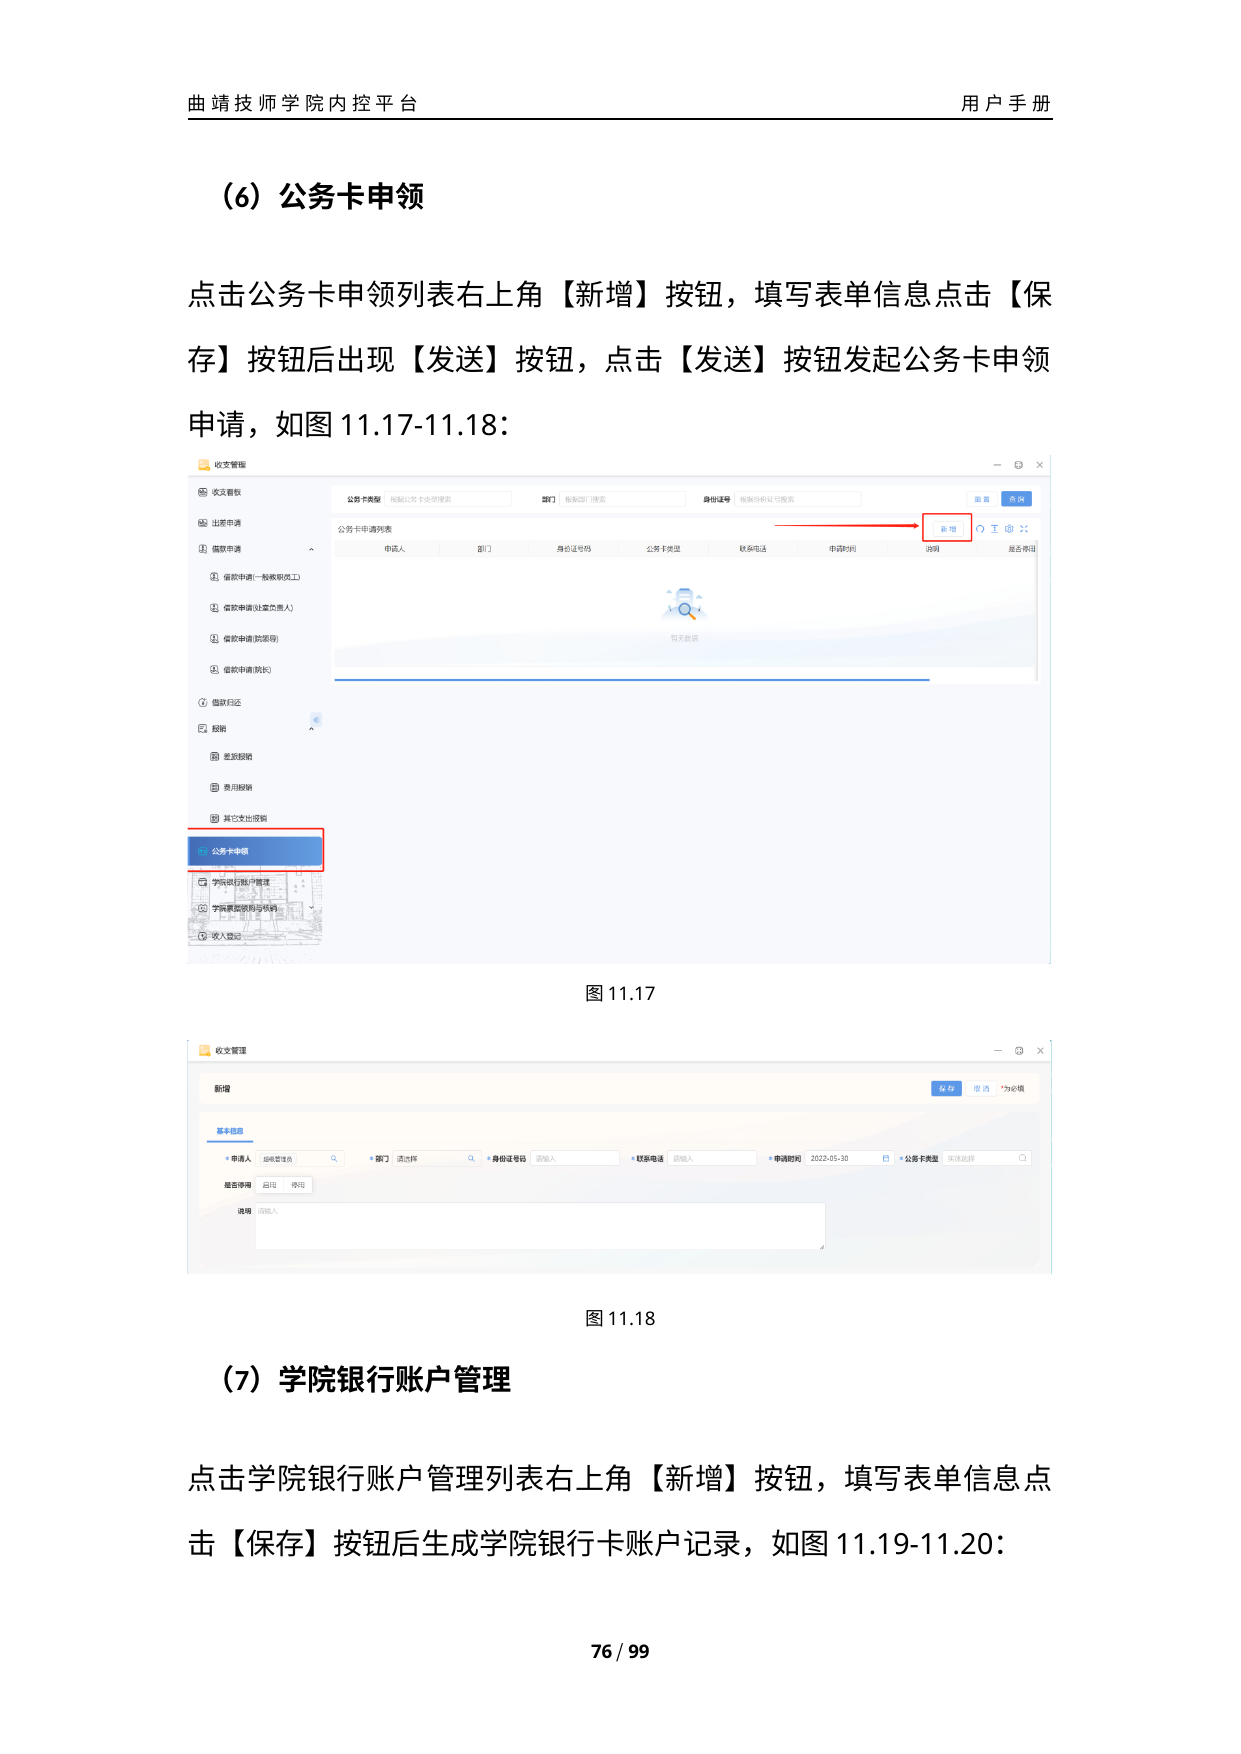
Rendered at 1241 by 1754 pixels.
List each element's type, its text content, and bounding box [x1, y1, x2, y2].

subtitle 公务卡申领 [205, 162, 1053, 227]
text 点击学院银行账户管理列表右上角【新增】按钮，填写表单信息点击【保存】按钮后生成学院银行卡账户记录，如图11.19-11.20： [187, 1444, 1053, 1574]
picture [187, 1040, 1052, 1274]
text 图11.17 [187, 976, 1053, 1008]
text 图11.18 [187, 1301, 1053, 1333]
text 点击公务卡申领列表右上角【新增】按钮，填写表单信息点击【保存】按钮后出现【发送】按钮，点击【发送】按钮发起公务卡申领申请，如图11.17-11.18： [187, 261, 1053, 456]
picture [187, 455, 1051, 964]
subtitle 学院银行账户管理 [205, 1346, 1053, 1411]
